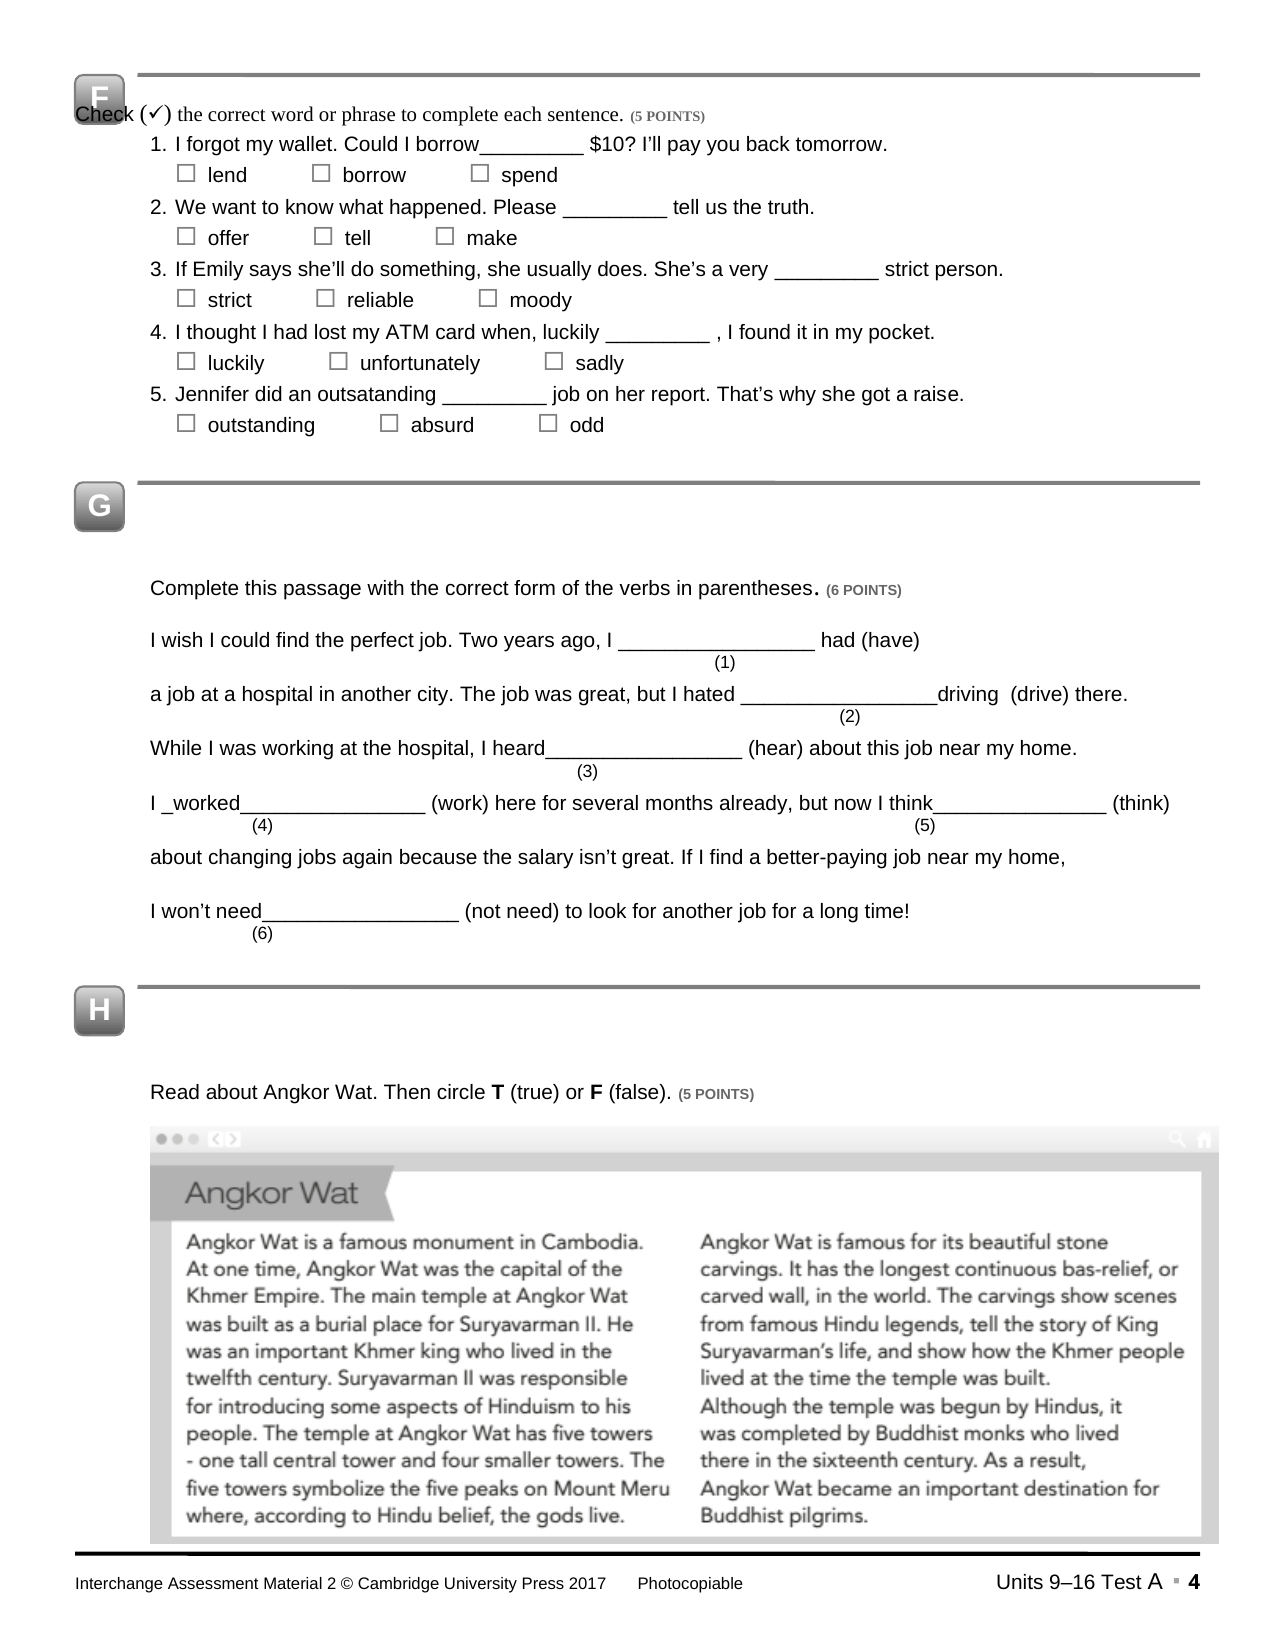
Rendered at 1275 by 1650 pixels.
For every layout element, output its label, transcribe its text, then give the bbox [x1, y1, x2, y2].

text about changing jobs again because the salary isn’t great. If I find a better-paying job near my home, [150, 839, 1200, 870]
text offer tell make [150, 220, 1200, 252]
text 1. I forgot my wallet. Could I borrow_________ $10? I’ll pay you back tomorrow. [150, 127, 1200, 158]
text outstanding absurd odd [150, 408, 1200, 439]
text (3) [150, 762, 1200, 781]
text (6) [150, 924, 1200, 943]
text 3. If Emily says she’ll do something, she usually does. She’s a very _________ strict person. [150, 252, 1200, 283]
text I won’t need_________________ (not need) to look for another job for a long time! [150, 893, 1200, 924]
text 2. We want to know what happened. Please _________ tell us the truth. [150, 189, 1200, 220]
text Read about Angkor Wat. Then circle T (true) or F (false). (5 POINTS) [150, 993, 1200, 1106]
text luckily unfortunately sadly [150, 345, 1200, 377]
text Complete this passage with the correct form of the verbs in parentheses. (6 POINTS) [150, 489, 1200, 602]
text (2) [150, 708, 1200, 727]
text (4) (5) [150, 816, 1200, 835]
text a job at a hospital in another city. The job was great, but I hated _________________driving (drive) there. [150, 677, 1200, 708]
text While I was working at the hospital, I heard_________________ (hear) about this job near my home. [150, 731, 1200, 762]
text 5. Jennifer did an outsatanding _________ job on her report. That’s why she got a raise. [150, 377, 1200, 408]
text lend borrow spend [150, 158, 1200, 189]
text strict reliable moody [150, 283, 1200, 314]
text 4. I thought I had lost my ATM card when, luckily _________ , I found it in my pocket. [150, 314, 1200, 345]
text I wish I could find the perfect job. Two years ago, I _________________ had (have) [150, 622, 1200, 654]
text (1) [150, 654, 1200, 672]
text I _worked________________ (work) here for several months already, but now I think_______________ (think) [150, 785, 1200, 816]
